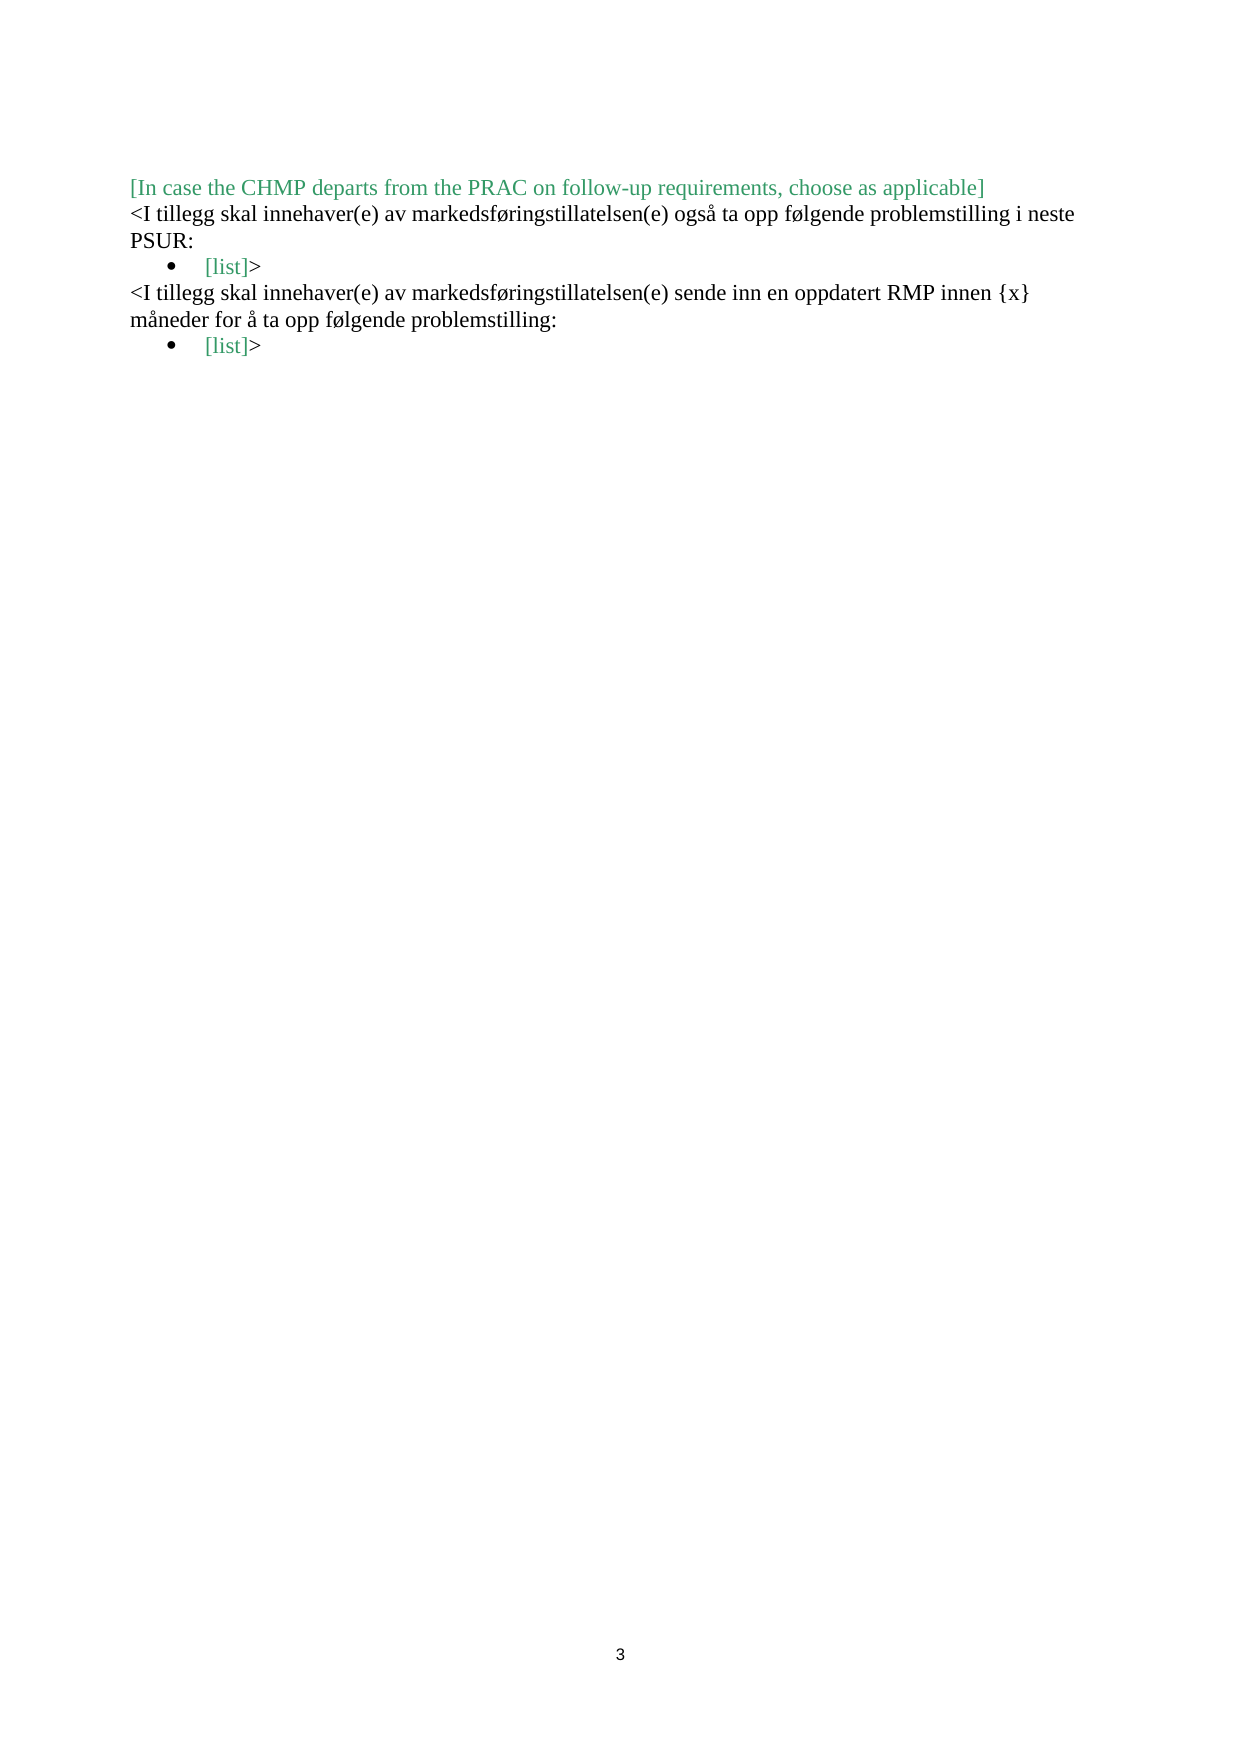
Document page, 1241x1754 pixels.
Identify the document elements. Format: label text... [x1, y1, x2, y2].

list [list]> [167, 332, 1110, 358]
text [In case the CHMP departs from the PRAC on follow-up requirements, choose as applicable] [130, 174, 1110, 200]
text <I tillegg skal innehaver(e) av markedsføringstillatelsen(e) sende inn en oppdatert RMP innen {x} måneder for å ta opp følgende problemstilling: [130, 279, 1110, 332]
text <I tillegg skal innehaver(e) av markedsføringstillatelsen(e) også ta opp følgende problemstilling i neste PSUR: [130, 200, 1110, 253]
list [list]> [167, 253, 1110, 279]
